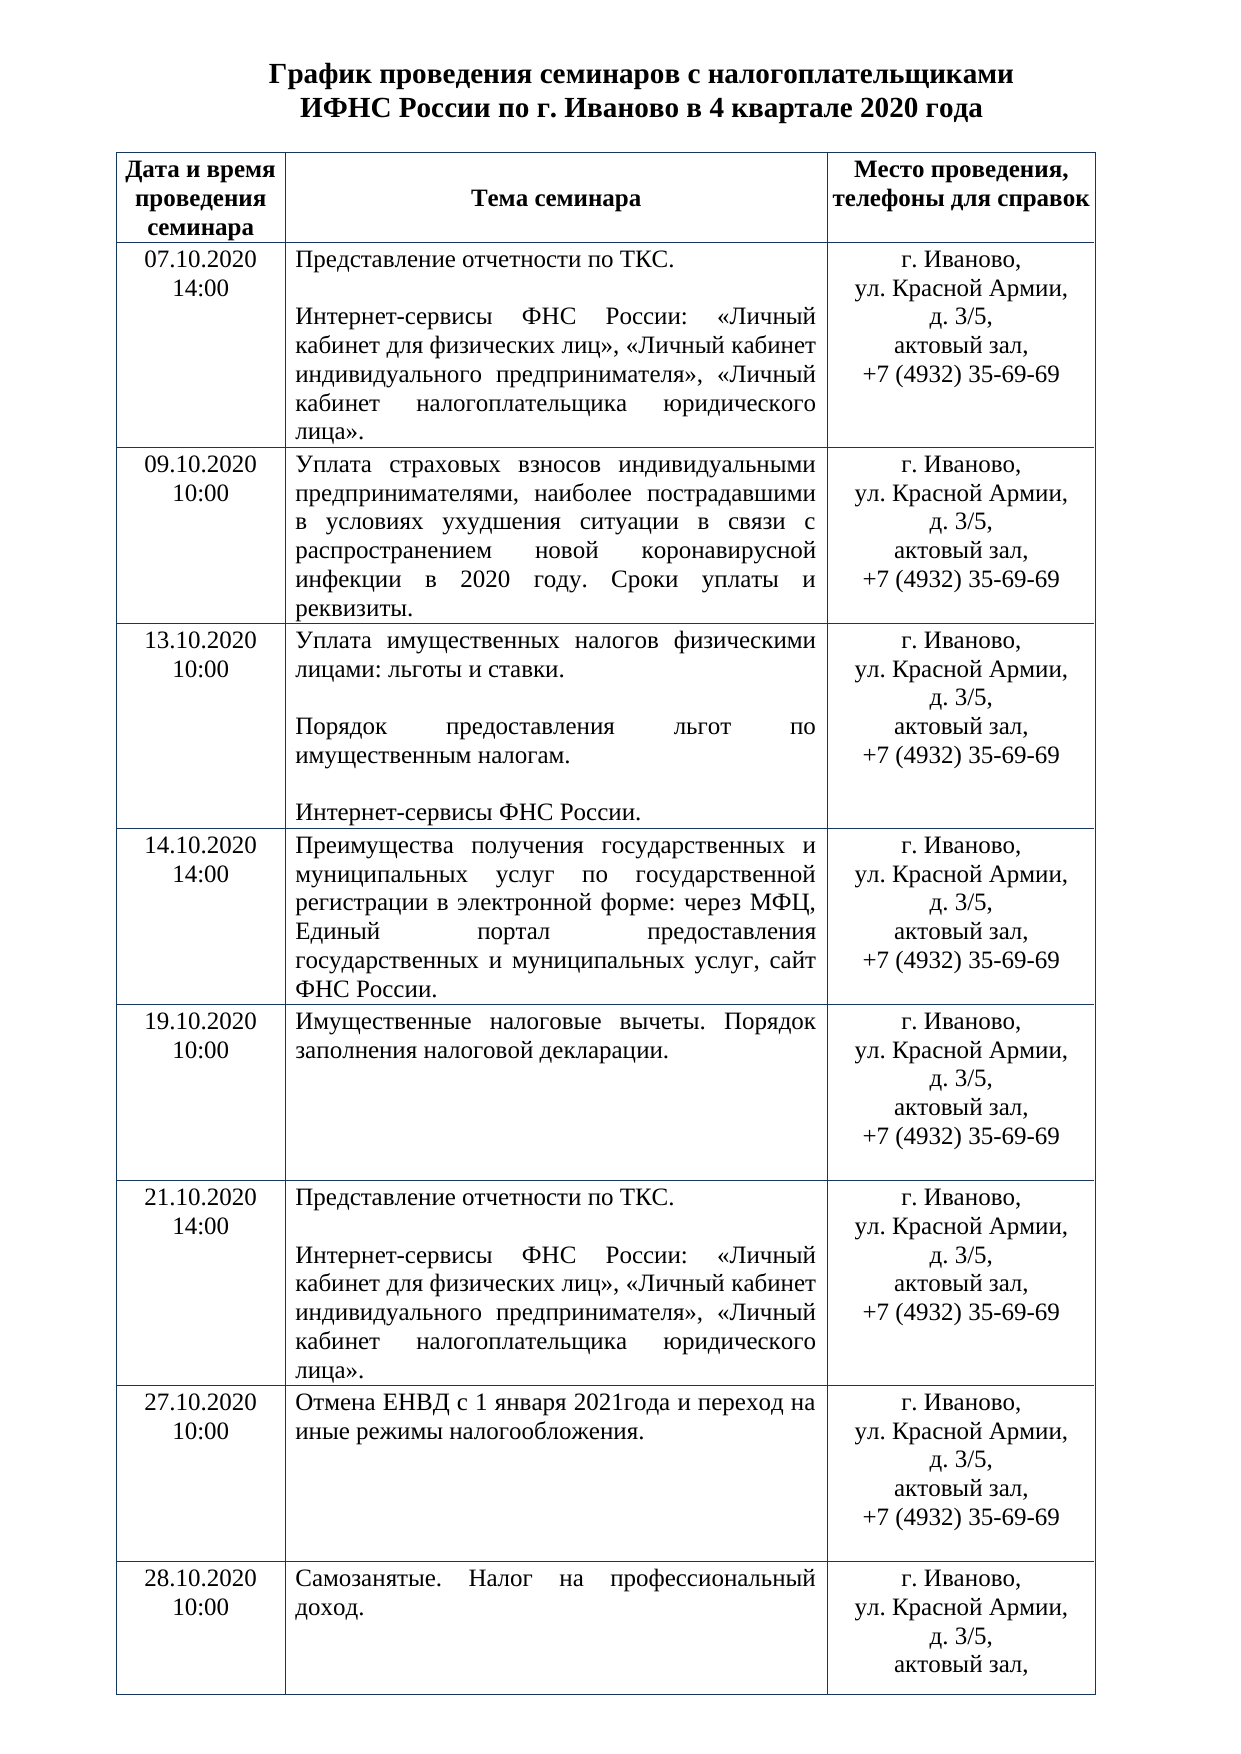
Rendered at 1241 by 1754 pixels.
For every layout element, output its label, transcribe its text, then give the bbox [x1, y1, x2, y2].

table_cell 14.10.2020 14:00 [117, 829, 285, 1004]
table_cell 19.10.2020 10:00 [117, 1005, 285, 1180]
table_cell 28.10.2020 10:00 [117, 1562, 285, 1694]
table_cell г. Иваново, ул. Красной Армии, д. 3/5, актовый зал, +7 (4932) 35-69-69 [828, 623, 1095, 828]
table_cell 21.10.2020 14:00 [117, 1181, 285, 1385]
table_cell г. Иваново, ул. Красной Армии, д. 3/5, актовый зал, +7 (4932) 35-69-69 [828, 1180, 1095, 1385]
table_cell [286, 1562, 827, 1694]
table_header Место проведения, телефоны для справок [828, 153, 1095, 242]
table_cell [828, 1385, 1095, 1561]
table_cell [828, 1561, 1095, 1694]
table_cell Имущественные налоговые вычеты. Порядок заполнения налоговой декларации. [286, 1005, 827, 1180]
table_cell г. Иваново, ул. Красной Армии, д. 3/5, актовый зал, +7 (4932) 35-69-69 [828, 828, 1095, 1004]
table_cell г. Иваново, ул. Красной Армии, д. 3/5, актовый зал, +7 (4932) 35-69-69 [828, 447, 1095, 623]
table_cell 07.10.2020 14:00 [117, 243, 285, 447]
table_cell Уплата страховых взносов индивидуальными предпринимателями, наиболее пострадавшими в условиях ухудшения ситуации в связи с распространением новой коронавирусной инфекции в 2020 году. Сроки уплаты и реквизиты. [286, 448, 827, 623]
table_cell 27.10.2020 10:00 [117, 1386, 285, 1561]
table_cell г. Иваново, ул. Красной Армии, д. 3/5, актовый зал, +7 (4932) 35-69-69 [828, 242, 1095, 447]
table_cell г. Иваново, ул. Красной Армии, д. 3/5, актовый зал, +7 (4932) 35-69-69 [828, 1004, 1095, 1180]
table_header Дата и время проведения семинара [117, 153, 285, 242]
table_cell Отмена ЕНВД с 1 января 2021года и переход на иные режимы налогообложения. [286, 1386, 827, 1561]
text ИФНС России по г. Иваново в 4 квартале 2020 года [131, 90, 1152, 123]
table_cell Представление отчетности по ТКС. Интернет-сервисы ФНС России: «Личный кабинет для физических лиц», «Личный кабинет индивидуального предпринимателя», «Личный кабинет налогоплательщика юридического лица». [286, 243, 827, 447]
table_cell 13.10.2020 10:00 [117, 624, 285, 828]
table_cell Уплата имущественных налогов физическими лицами: льготы и ставки. Порядок предоставления льгот по имущественным налогам. Интернет-сервисы ФНС России. [286, 624, 827, 828]
table_cell Преимущества получения государственных и муниципальных услуг по государственной регистрации в электронной форме: через МФЦ, Единый портал предоставления государственных и муниципальных услуг, сайт ФНС России. [286, 829, 827, 1004]
table_cell Представление отчетности по ТКС. Интернет-сервисы ФНС России: «Личный кабинет для физических лиц», «Личный кабинет индивидуального предпринимателя», «Личный кабинет налогоплательщика юридического лица». [286, 1181, 827, 1385]
table_cell 09.10.2020 10:00 [117, 448, 285, 623]
text График проведения семинаров с налогоплательщиками [131, 56, 1152, 90]
table_header Тема семинара [286, 153, 827, 242]
